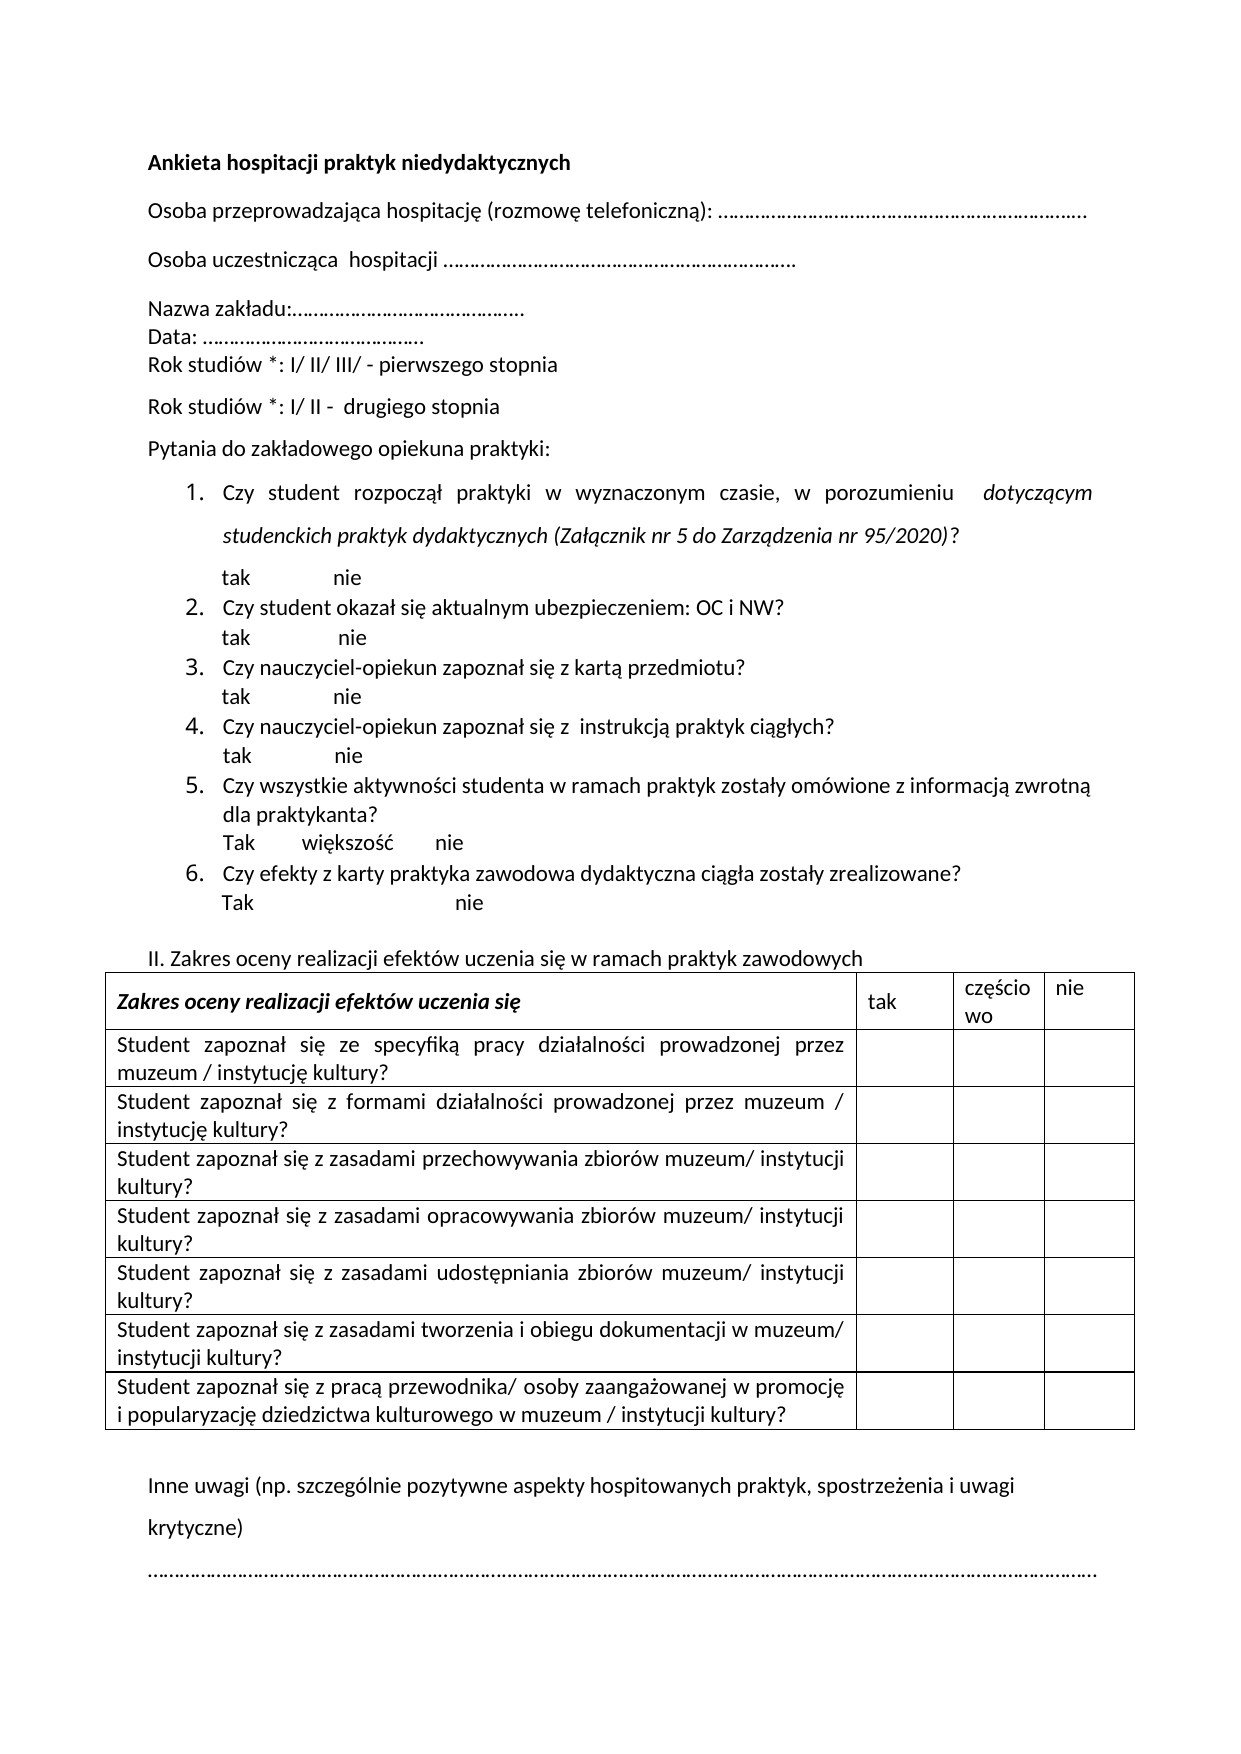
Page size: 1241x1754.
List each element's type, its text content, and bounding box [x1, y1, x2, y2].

table_cell Student zapoznał się z pracą przewodnika/ osoby zaangażowanej w promocję i popularyzację dziedzictwa kulturowego w muzeum / instytucji kultury? [106, 1373, 856, 1428]
table_cell [1045, 1315, 1134, 1371]
text Ankieta hospitacji praktyk niedydaktycznych [148, 148, 1093, 176]
table_cell [954, 1144, 1044, 1200]
table_cell [1045, 1144, 1134, 1200]
list tak nie [148, 563, 1093, 591]
list Tak większość nie [149, 828, 1093, 856]
table_cell [1045, 1373, 1134, 1428]
text ……………………………………………….…………..………………………………………………………………………………………………… [148, 1555, 1107, 1583]
text Rok studiów *: I/ II/ III/ - pierwszego stopnia [148, 350, 1093, 378]
table_cell [954, 1373, 1044, 1428]
table_cell [857, 1144, 953, 1200]
table_cell [857, 1201, 953, 1257]
table_cell Student zapoznał się z zasadami udostępniania zbiorów muzeum/ instytucji kultury? [106, 1258, 856, 1314]
list tak nie [149, 741, 1093, 769]
table_header nie [1045, 973, 1134, 1029]
list Czy wszystkie aktywności studenta w ramach praktyk zostały omówione z informacją zwrotną dla praktykanta? [185, 769, 1093, 828]
text Nazwa zakładu:…………………………………….. [148, 294, 1093, 322]
text Osoba uczestnicząca hospitacji …………………………………………………………. [148, 245, 1093, 273]
table_cell [857, 1373, 953, 1428]
list Czy student okazał się aktualnym ubezpieczeniem: OC i NW? [185, 591, 1093, 623]
text Inne uwagi (np. szczególnie pozytywne aspekty hospitowanych praktyk, spostrzeżenia i uwagi krytyczne) [148, 1471, 1107, 1541]
table_cell Student zapoznał się z formami działalności prowadzonej przez muzeum / instytucję kultury? [106, 1087, 856, 1143]
text Osoba przeprowadzająca hospitację (rozmowę telefoniczną): ………………………………………………………….… [148, 196, 1093, 224]
table_cell [1045, 1258, 1134, 1314]
table_cell Student zapoznał się z zasadami opracowywania zbiorów muzeum/ instytucji kultury? [106, 1201, 856, 1257]
table_cell [857, 1258, 953, 1314]
list Czy nauczyciel-opiekun zapoznał się z kartą przedmiotu? [185, 651, 1093, 682]
table_cell Student zapoznał się z zasadami tworzenia i obiegu dokumentacji w muzeum/ instytucji kultury? [106, 1315, 856, 1371]
table_cell [1045, 1030, 1134, 1086]
table_header częściowo [954, 973, 1044, 1029]
table_cell [857, 1030, 953, 1086]
list Czy student rozpoczął praktyki w wyznaczonym czasie, w porozumieniu dotyczącym studenckich praktyk dydaktycznych (Załącznik nr 5 do Zarządzenia nr 95/2020)? [185, 476, 1093, 549]
text Rok studiów *: I/ II - drugiego stopnia [148, 392, 1093, 420]
list tak nie [148, 623, 1093, 651]
table_header Zakres oceny realizacji efektów uczenia się [106, 973, 856, 1029]
list Czy efekty z karty praktyka zawodowa dydaktyczna ciągła zostały zrealizowane? [185, 856, 1093, 888]
table_cell [857, 1087, 953, 1143]
list Czy nauczyciel-opiekun zapoznał się z instrukcją praktyk ciągłych? [185, 710, 1093, 741]
text II. Zakres oceny realizacji efektów uczenia się w ramach praktyk zawodowych [148, 944, 1093, 972]
table_cell [954, 1030, 1044, 1086]
table_cell [954, 1258, 1044, 1314]
table_header tak [857, 973, 953, 1029]
table_cell [857, 1315, 953, 1371]
table_cell [954, 1315, 1044, 1371]
text Pytania do zakładowego opiekuna praktyki: [148, 434, 1093, 462]
table_cell [954, 1201, 1044, 1257]
list Tak nie [148, 888, 1093, 916]
text Data: …………………………………… [148, 322, 1093, 350]
table_cell [1045, 1201, 1134, 1257]
list tak nie [148, 682, 1093, 710]
table_cell [1045, 1087, 1134, 1143]
table_cell Student zapoznał się ze specyfiką pracy działalności prowadzonej przez muzeum / instytucję kultury? [106, 1030, 856, 1086]
table_cell Student zapoznał się z zasadami przechowywania zbiorów muzeum/ instytucji kultury? [106, 1144, 856, 1200]
table_cell [954, 1087, 1044, 1143]
